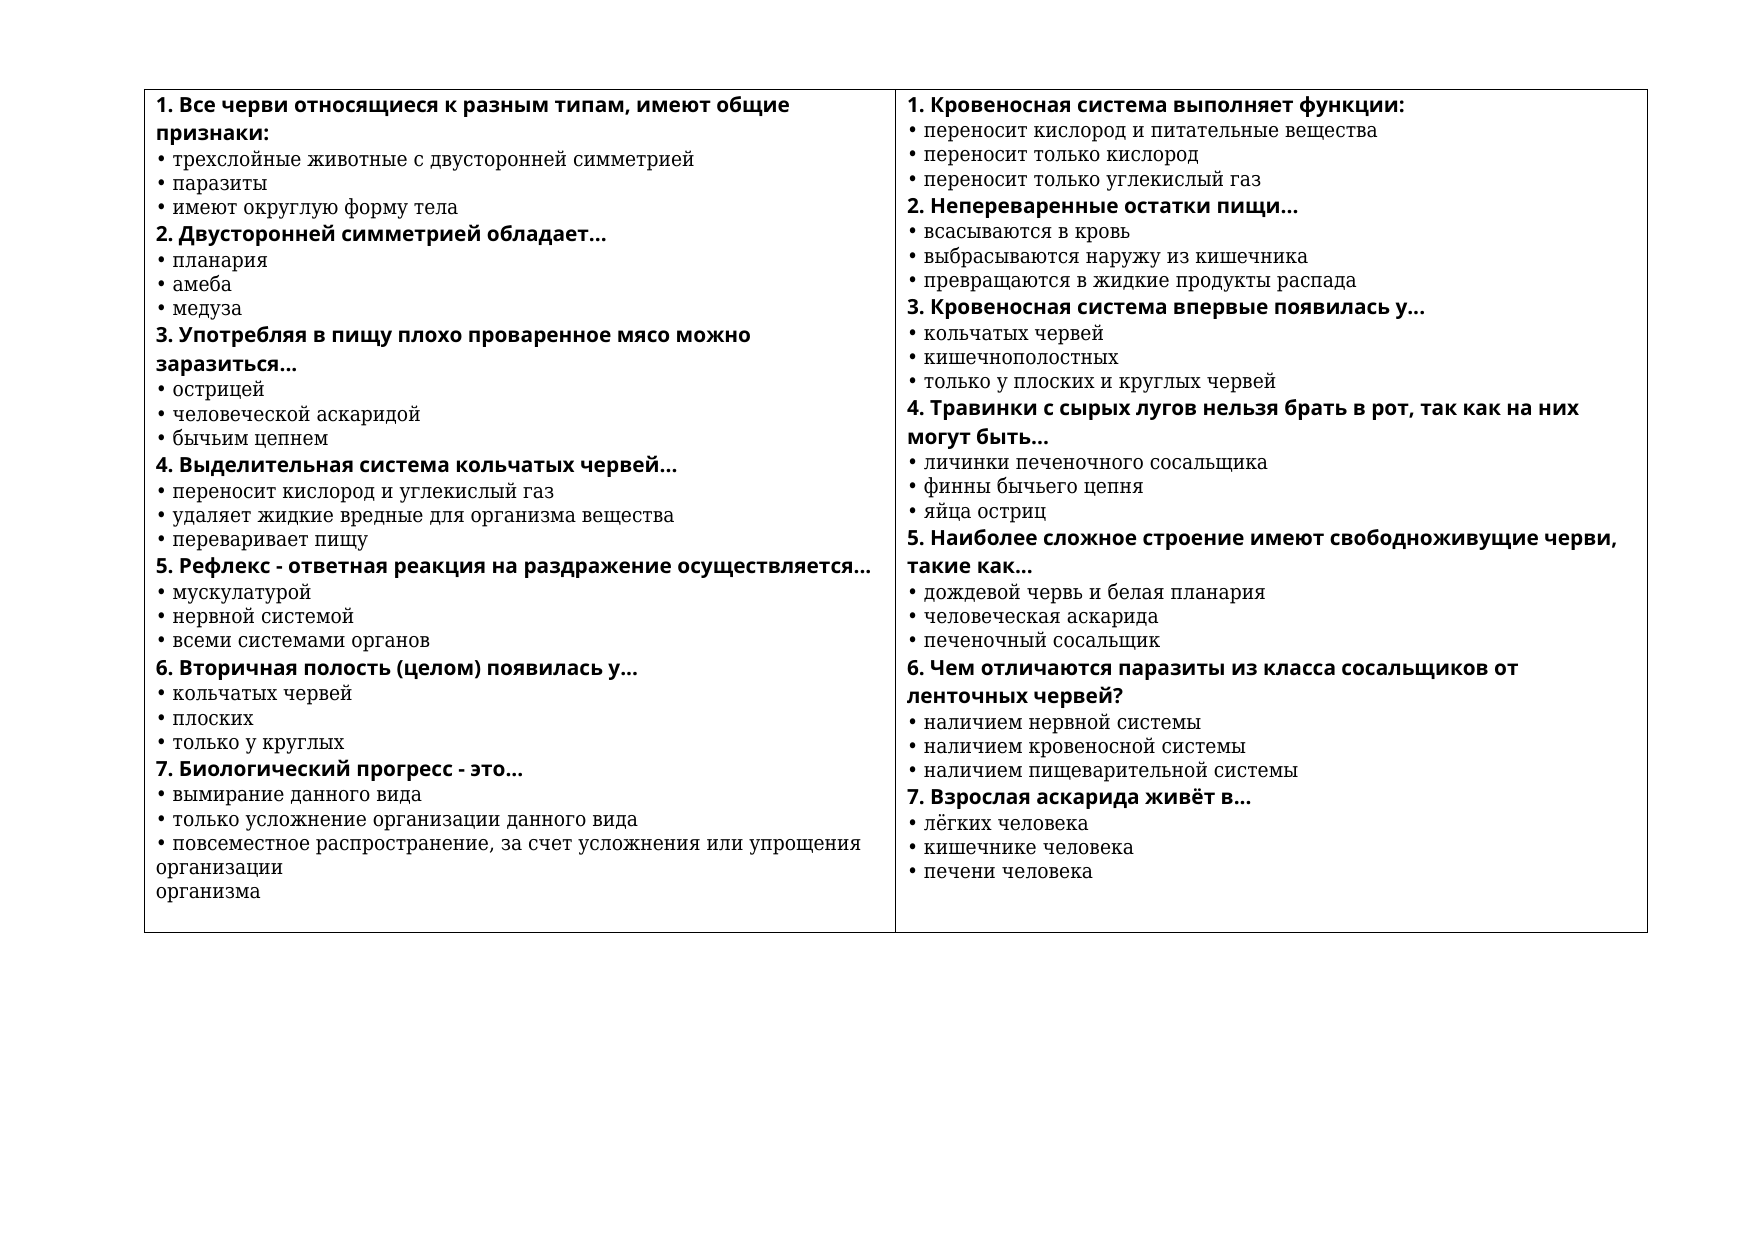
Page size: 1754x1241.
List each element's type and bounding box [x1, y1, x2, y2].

table_header [896, 90, 1647, 932]
table_header [145, 90, 895, 932]
